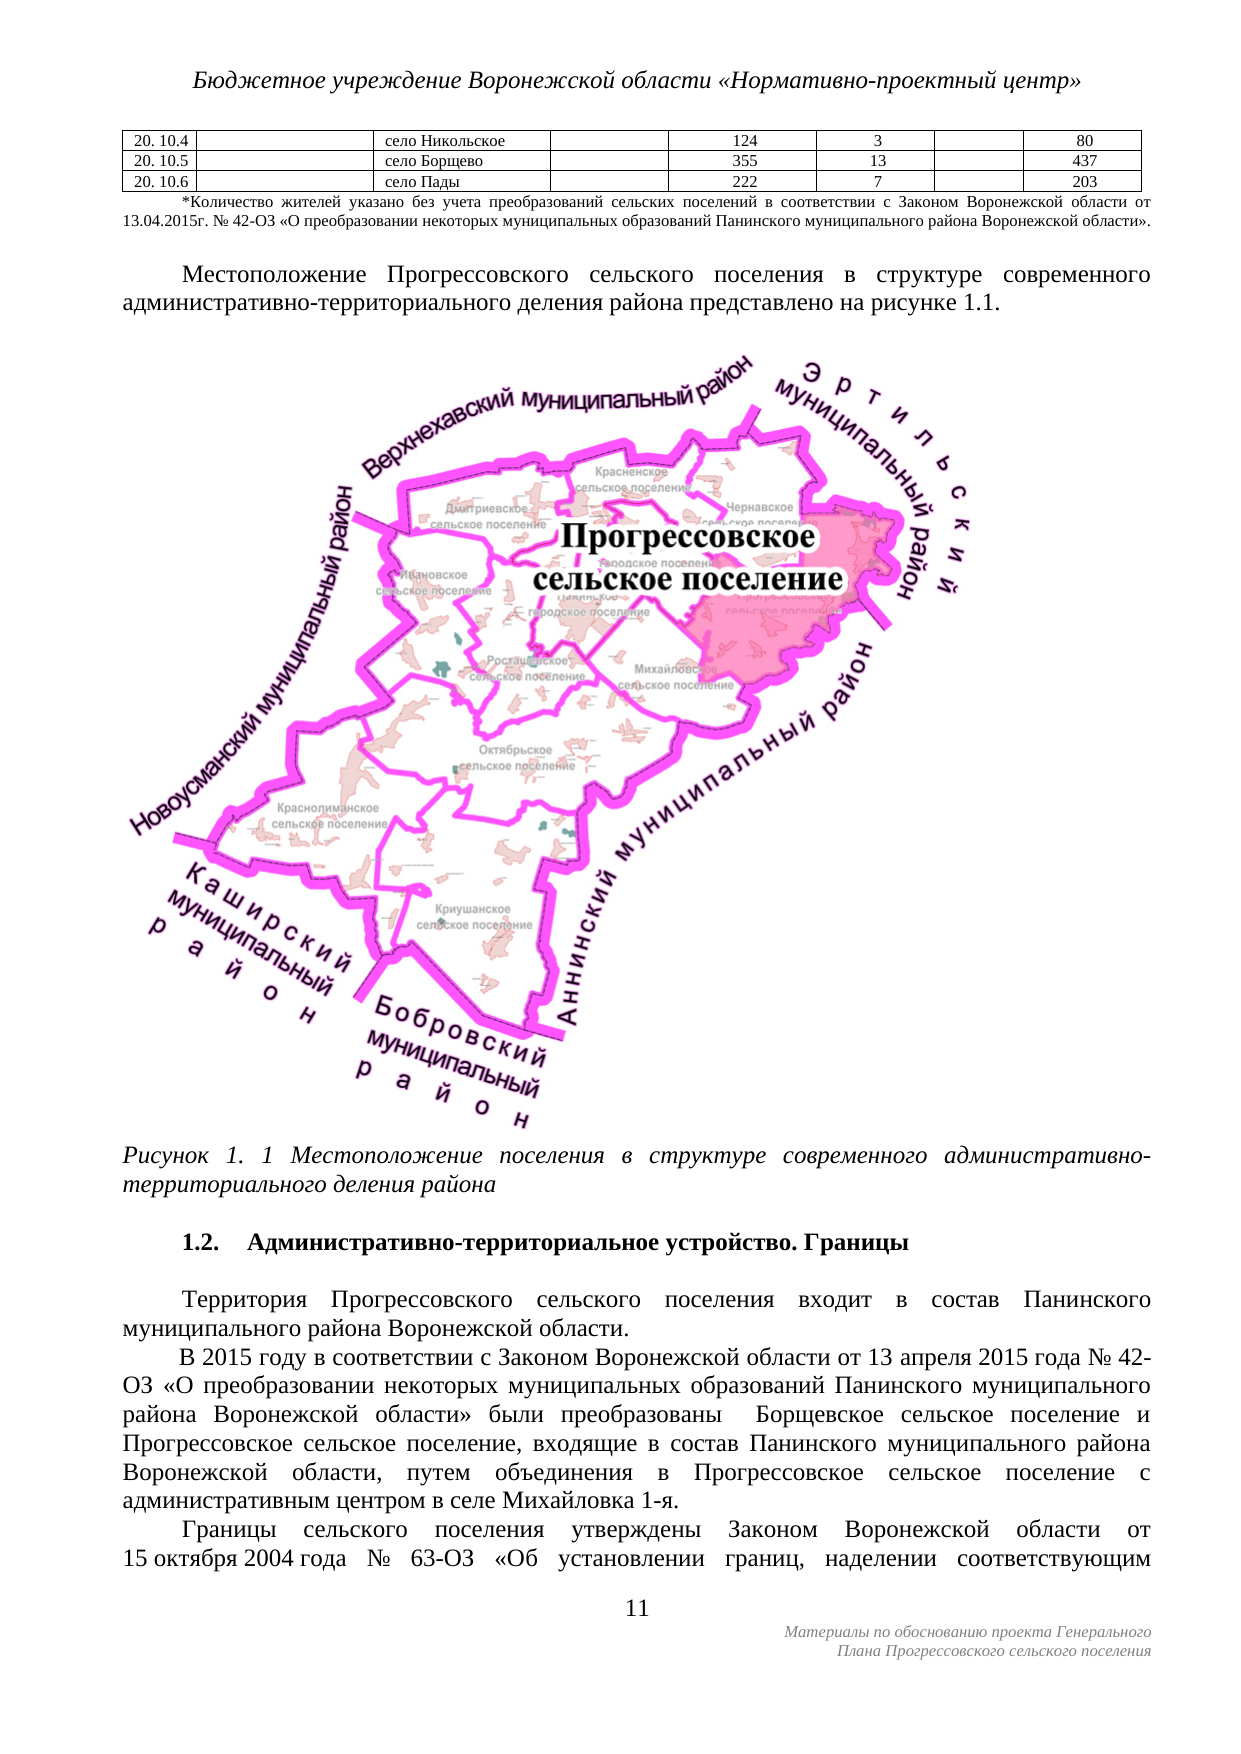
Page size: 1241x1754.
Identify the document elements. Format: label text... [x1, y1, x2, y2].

table_cell 222 [669, 171, 816, 191]
table_cell село Пады [374, 171, 550, 191]
table_cell [935, 131, 1023, 150]
table_cell село Борщево [374, 151, 550, 170]
table_cell [551, 171, 668, 191]
table_cell [935, 151, 1023, 170]
table_cell [197, 131, 373, 150]
table_cell 355 [669, 151, 816, 170]
subtitle Административно-территориальное устройство. Границы [122, 1227, 1152, 1256]
text *Количество жителей указано без учета преобразований сельских поселений в соответствии с Законом Воронежской области от 13.04.2015г. № 42-ОЗ «О преобразовании некоторых муниципальных образований Панинского муниципального района Воронежской области». [122, 192, 1152, 230]
table_cell 20. 10.6 [123, 171, 196, 191]
table_cell 13 [817, 151, 934, 170]
text Территория Прогрессовского сельского поселения входит в состав Панинского муниципального района Воронежской области. [122, 1284, 1152, 1342]
table_cell 3 [817, 131, 934, 150]
text Рисунок 1. 1 Местоположение поселения в структуре современного административно-территориального деления района [122, 1141, 1152, 1198]
table_cell [551, 131, 668, 150]
table_cell 20. 10.4 [123, 131, 196, 150]
table_cell 203 [1024, 171, 1141, 191]
table_cell 7 [817, 171, 934, 191]
table_cell [197, 151, 373, 170]
text В 2015 году в соответствии с Законом Воронежской области от 13 апреля 2015 года № 42-ОЗ «О преобразовании некоторых муниципальных образований Панинского муниципального района Воронежской области» были преобразованы Борщевское сельское поселение и Прогрессовское сельское поселение, входящие в состав Панинского муниципального района Воронежской области, путем объединения в Прогрессовское сельское поселение с административным центром в селе Михайловка 1-я. [122, 1342, 1152, 1514]
table_cell село Никольское [374, 131, 550, 150]
picture [122, 345, 979, 1141]
table_cell [197, 171, 373, 191]
text Местоположение Прогрессовского сельского поселения в структуре современного административно-территориального деления района представлено на рисунке 1.1. [122, 259, 1152, 316]
table_cell [551, 151, 668, 170]
table_cell 80 [1024, 131, 1141, 150]
table_cell 124 [669, 131, 816, 150]
table_cell 437 [1024, 151, 1141, 170]
table_cell 20. 10.5 [123, 151, 196, 170]
table_cell [935, 171, 1023, 191]
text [122, 1514, 1152, 1572]
